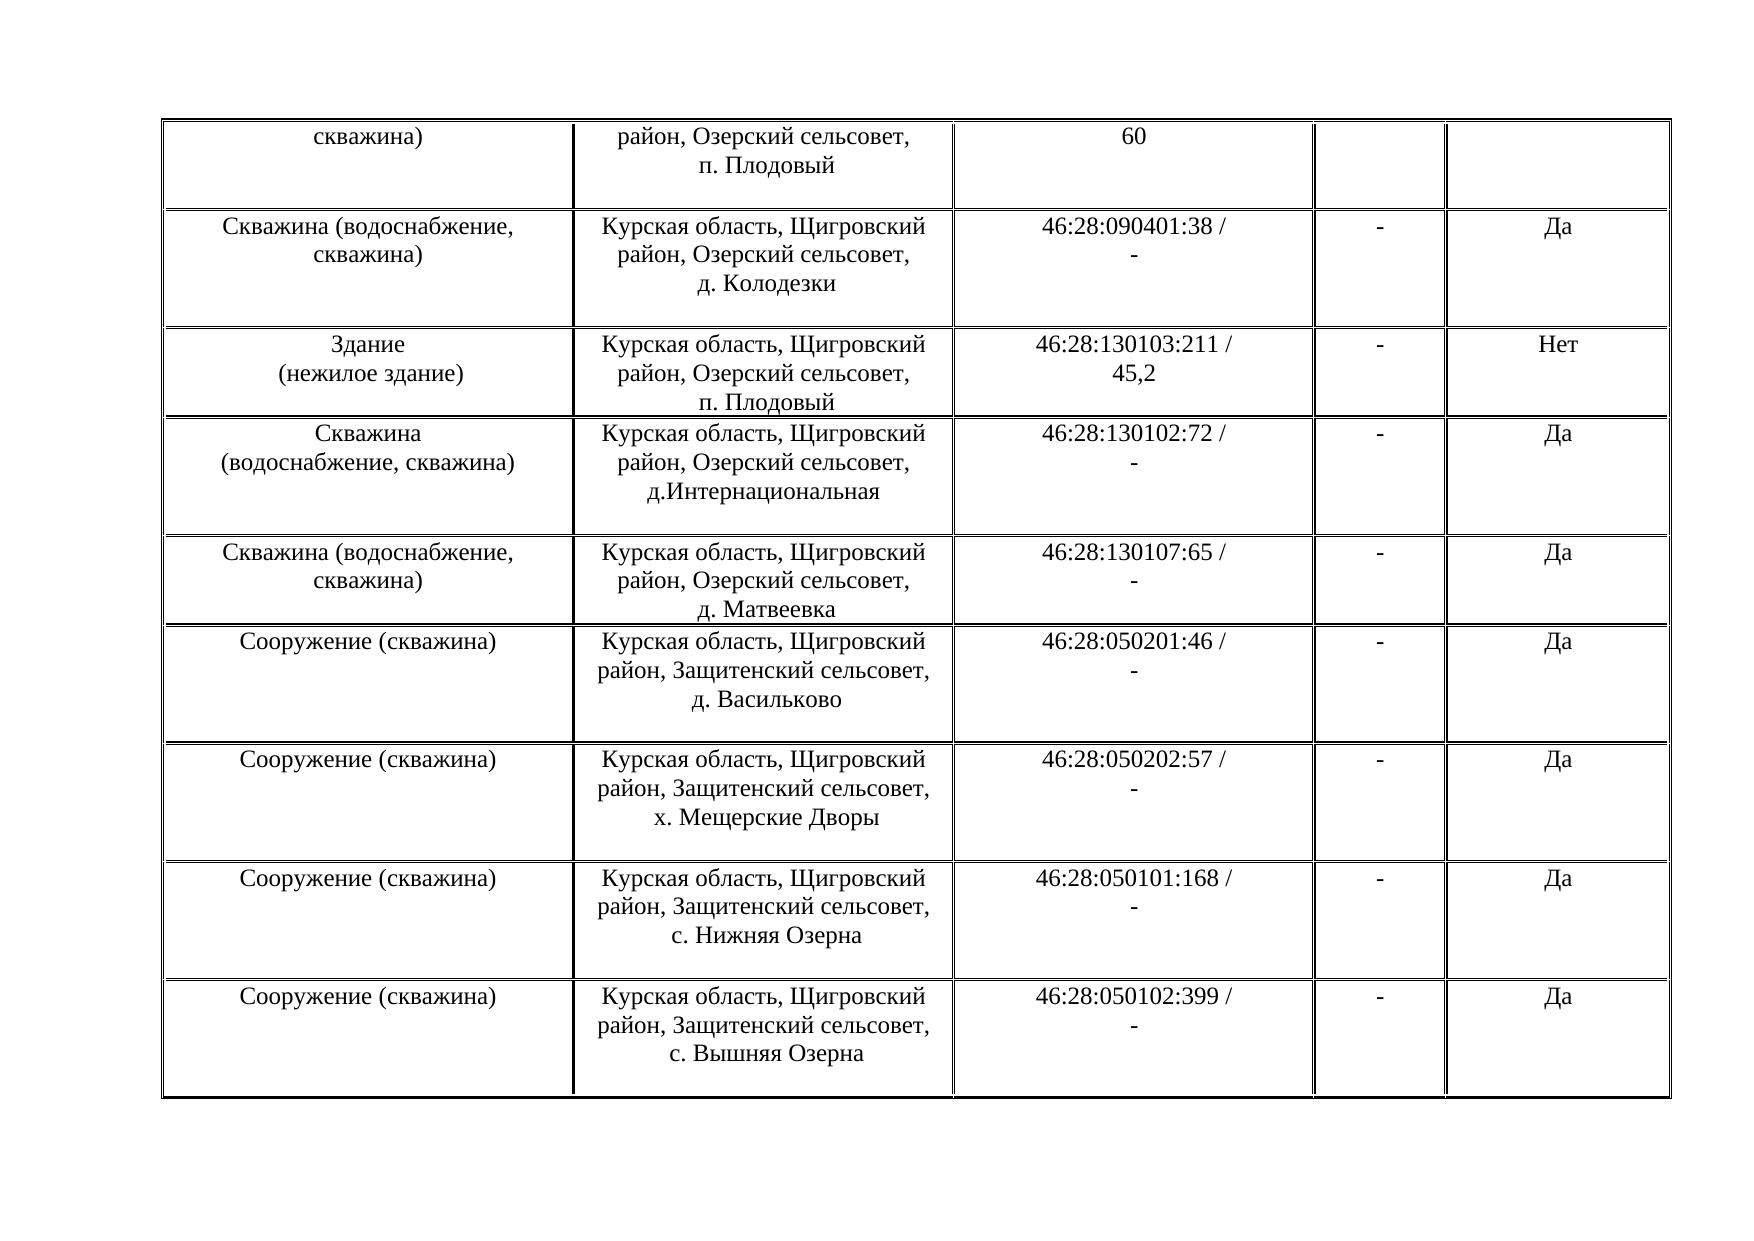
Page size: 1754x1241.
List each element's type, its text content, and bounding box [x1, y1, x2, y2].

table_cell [575, 863, 952, 978]
table_cell Сооружение (скважина) [164, 741, 572, 859]
table_cell Да [1446, 978, 1670, 1096]
table_cell 46:28:050202:57 / - [955, 745, 1312, 859]
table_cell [163, 978, 573, 1096]
table_cell 46:28:050102:399 / - [954, 978, 1314, 1096]
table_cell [573, 981, 954, 1096]
table_cell - [1316, 745, 1444, 859]
table_cell Да [1448, 623, 1669, 741]
table_cell Да [1448, 415, 1669, 533]
table_cell - [1314, 978, 1446, 1096]
table_cell Сооружение (скважина) [164, 860, 572, 978]
table_cell - [1316, 329, 1444, 415]
table_cell - [1316, 537, 1444, 623]
table_cell 46:28:130103:211 / 45,2 [955, 329, 1312, 415]
table_cell Сооружение (скважина) [164, 623, 572, 741]
table_cell - [1316, 863, 1444, 978]
table_cell Курская область, Щигровский район, Озерский сельсовет, д. Матвеевка [575, 537, 952, 623]
table_cell 46:28:050201:46 / - [955, 627, 1312, 741]
table_cell Курская область, Щигровский район, Защитенский сельсовет, х. Мещерские Дворы [575, 745, 952, 859]
table_cell Да [1446, 122, 1669, 208]
table_cell - [1314, 120, 1446, 208]
table_cell - [1316, 211, 1444, 326]
table_cell Нет [1446, 326, 1670, 415]
table_cell 46:28:130107:65 / - [955, 537, 1312, 623]
table_cell 46:28:050101:168 / - [955, 863, 1312, 978]
table_cell Курская область, Щигровский район, Озерский сельсовет, п. Плодовый [575, 329, 952, 415]
table_cell Да [1448, 860, 1669, 978]
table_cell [164, 122, 573, 208]
table_cell Здание (нежилое здание) [163, 326, 573, 415]
table_cell - [1316, 627, 1444, 741]
table_cell Курская область, Щигровский район, Озерский сельсовет, д. Колодезки [575, 211, 952, 326]
table_cell Скважина (водоснабжение, скважина) [164, 415, 572, 533]
table_cell Да [1446, 208, 1670, 326]
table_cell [573, 122, 954, 208]
table_cell Да [1448, 534, 1669, 623]
table_cell Да [1448, 741, 1669, 859]
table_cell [954, 120, 1314, 208]
table_cell Курская область, Щигровский район, Озерский сельсовет, д.Интернациональная [575, 419, 952, 533]
table_cell 46:28:090401:38 / - [955, 211, 1312, 326]
table_cell Курская область, Щигровский район, Защитенский сельсовет, д. Васильково [575, 627, 952, 741]
table_cell Скважина (водоснабжение, скважина) [164, 534, 572, 623]
table_cell 46:28:130102:72 / - [955, 419, 1312, 533]
table_cell - [1316, 419, 1444, 533]
table_cell Скважина (водоснабжение, скважина) [163, 208, 573, 326]
